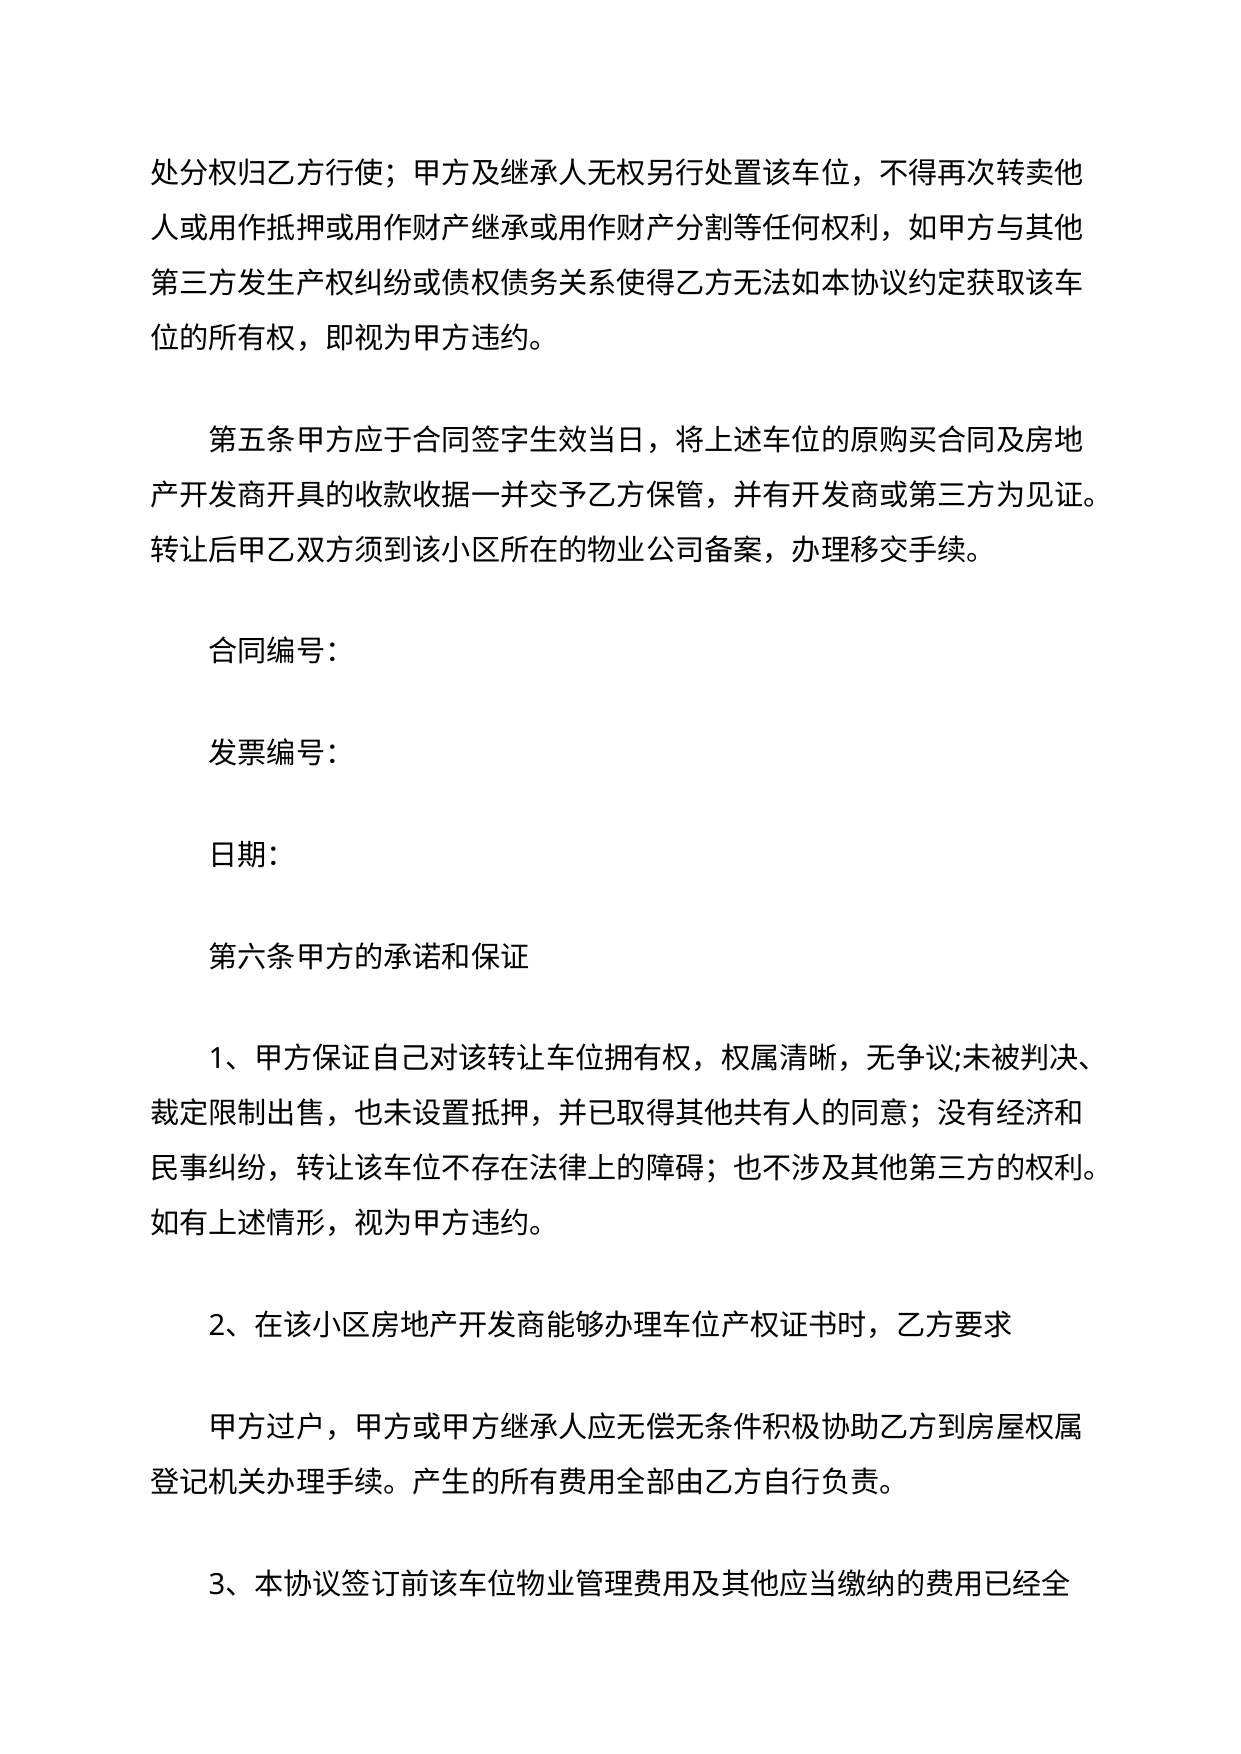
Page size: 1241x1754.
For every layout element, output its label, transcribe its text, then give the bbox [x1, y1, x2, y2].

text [150, 1560, 1090, 1603]
text 第五条甲方应于合同签字生效当日，将上述车位的原购买合同及房地产开发商开具的收款收据一并交予乙方保管，并有开发商或第三方为见证。转让后甲乙双方须到该小区所在的物业公司备案，办理移交手续。 [150, 416, 1090, 568]
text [150, 150, 1090, 357]
text 发票编号： [150, 730, 1090, 772]
text 第六条甲方的承诺和保证 [150, 933, 1090, 976]
text 1、甲方保证自己对该转让车位拥有权，权属清晰，无争议;未被判决、裁定限制出售，也未设置抵押，并已取得其他共有人的同意；没有经济和民事纠纷，转让该车位不存在法律上的障碍；也不涉及其他第三方的权利。如有上述情形，视为甲方违约。 [150, 1035, 1090, 1242]
text 甲方过户，甲方或甲方继承人应无偿无条件积极协助乙方到房屋权属登记机关办理手续。产生的所有费用全部由乙方自行负责。 [150, 1404, 1090, 1501]
text 2、在该小区房地产开发商能够办理车位产权证书时，乙方要求 [150, 1302, 1090, 1344]
text 合同编号： [150, 628, 1090, 670]
text 日期： [150, 832, 1090, 874]
